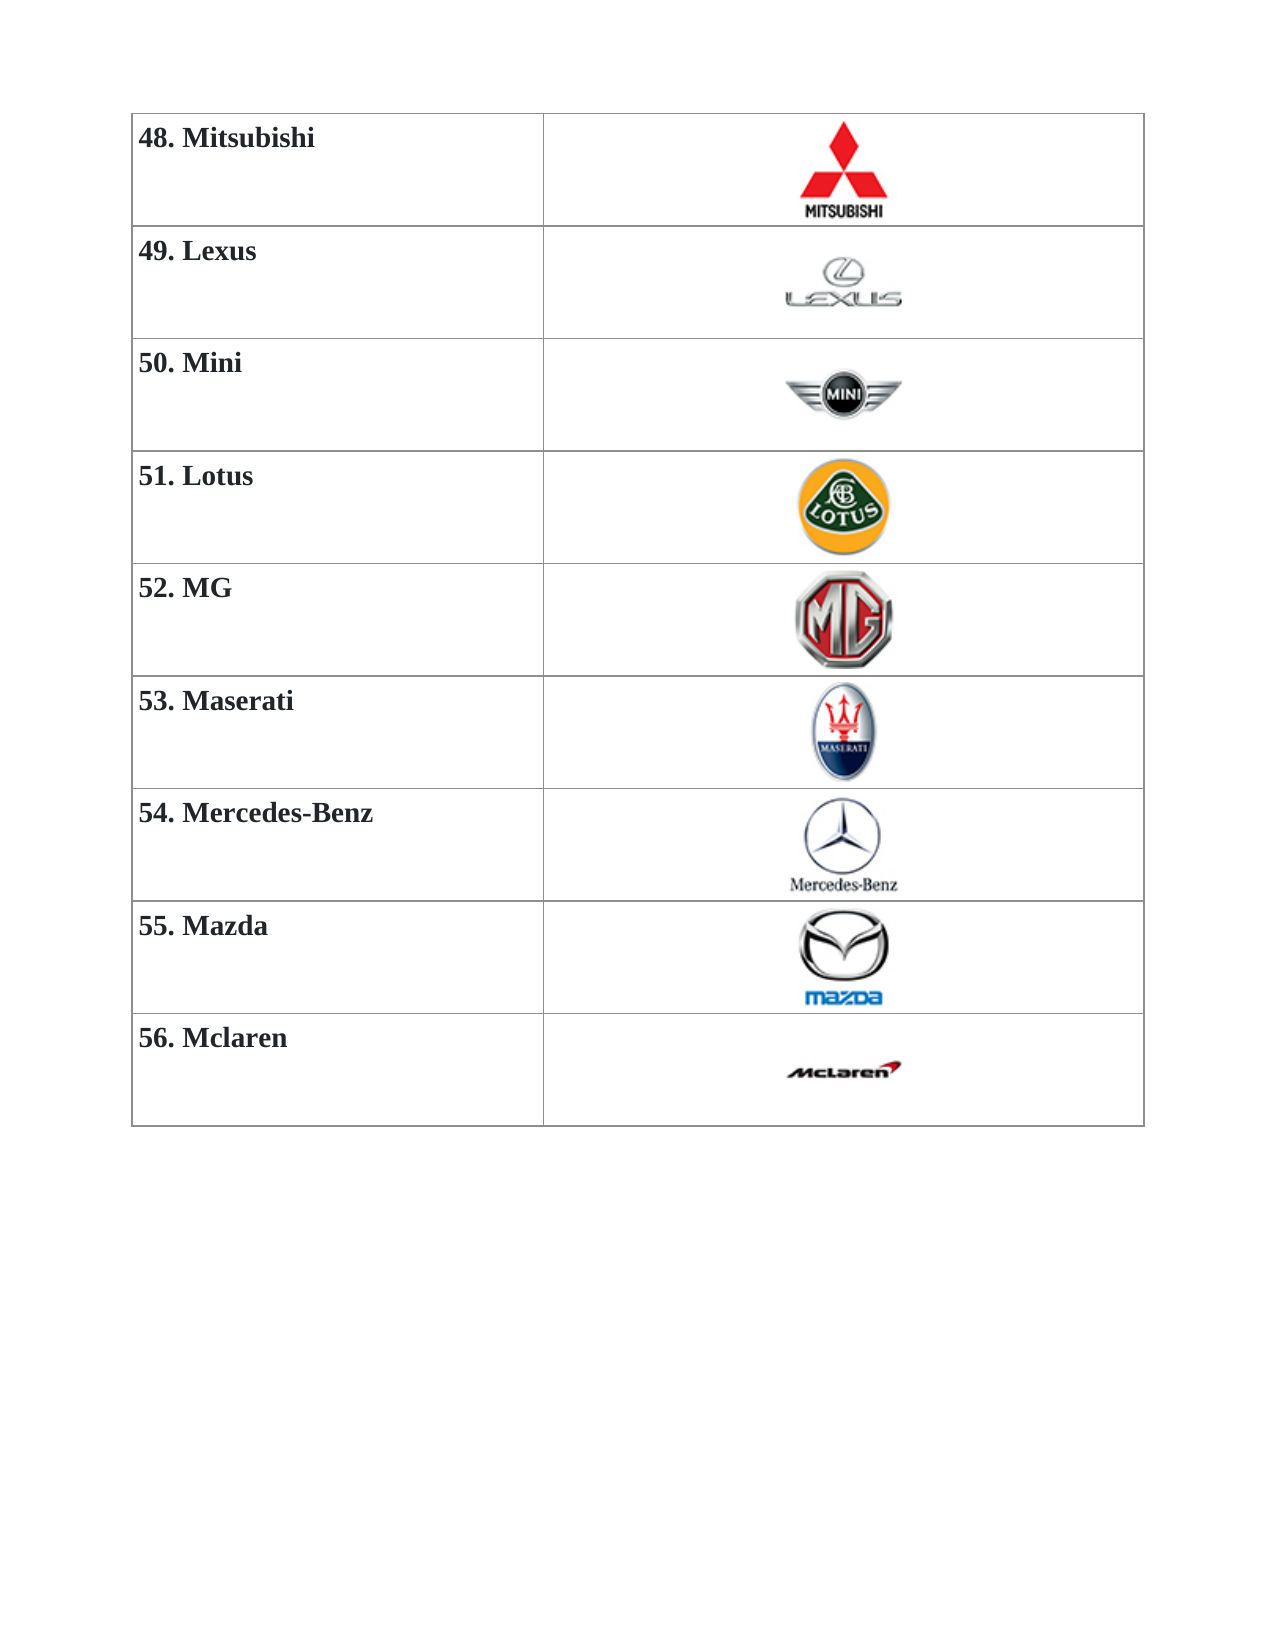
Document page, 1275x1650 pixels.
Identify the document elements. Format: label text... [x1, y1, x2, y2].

picture [785, 1020, 903, 1119]
table_cell 49. Lexus [133, 227, 543, 337]
picture [785, 345, 903, 444]
table_cell [544, 677, 1143, 787]
table_cell [544, 452, 1143, 562]
table_cell 53. Maserati [133, 677, 543, 787]
picture [785, 232, 903, 332]
table_cell 52. MG [133, 564, 543, 675]
picture [785, 795, 903, 894]
table_cell [544, 902, 1143, 1012]
table_cell [544, 114, 1143, 225]
table_cell 56. Mclaren [133, 1014, 543, 1125]
table_cell [544, 339, 1143, 450]
table_cell [544, 1014, 1143, 1125]
table_cell 48. Mitsubishi [133, 114, 543, 225]
picture [785, 457, 903, 557]
table_cell 54. Mercedes-Benz [133, 789, 543, 900]
picture [785, 907, 903, 1007]
table_cell [544, 564, 1143, 675]
picture [785, 570, 903, 669]
table_cell [544, 227, 1143, 337]
table_cell 55. Mazda [133, 902, 543, 1012]
table_cell 50. Mini [133, 339, 543, 450]
table_cell 51. Lotus [133, 452, 543, 562]
table_cell [544, 789, 1143, 900]
picture [785, 120, 903, 219]
picture [785, 682, 903, 782]
